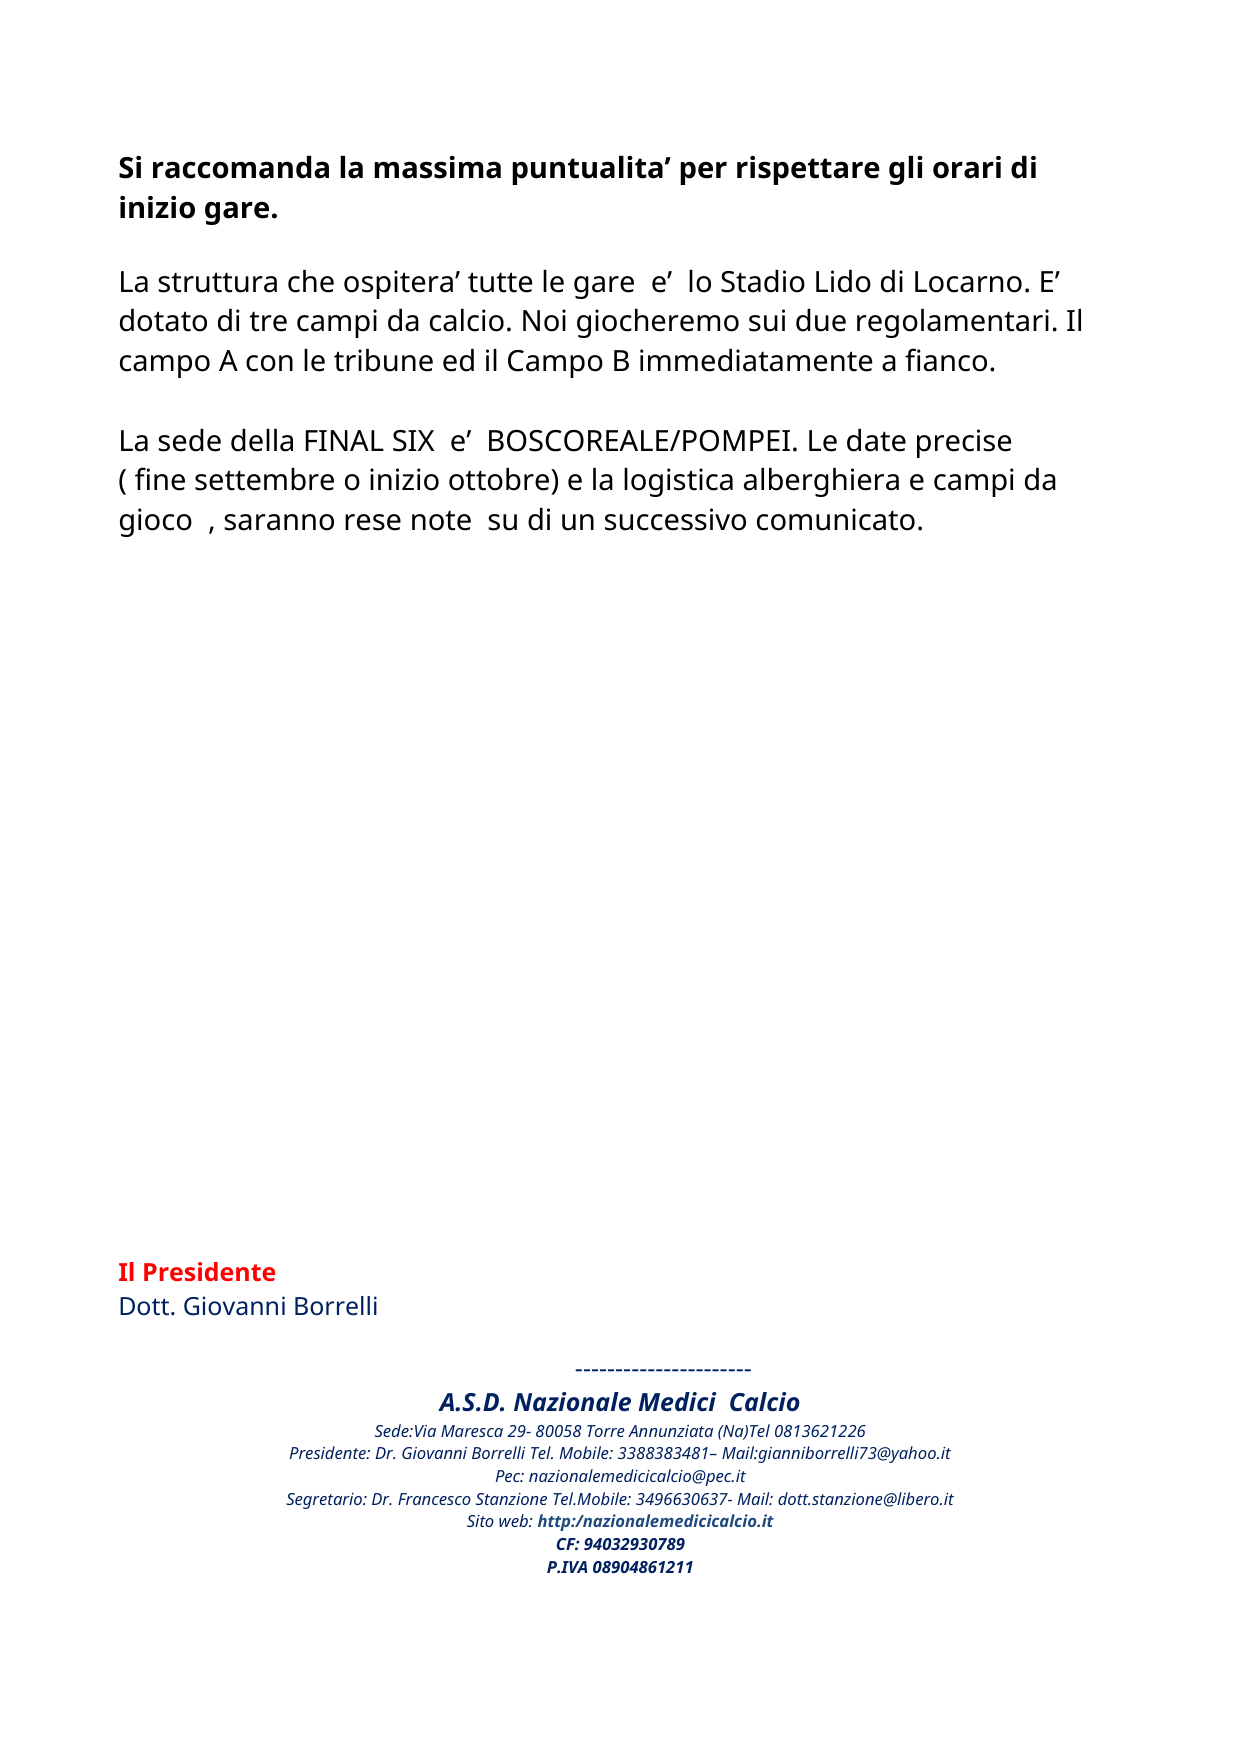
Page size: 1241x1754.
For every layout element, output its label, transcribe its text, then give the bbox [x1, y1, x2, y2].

text La sede della FINAL SIX e’ BOSCOREALE/POMPEI. Le date precise [118, 420, 1122, 459]
text A.S.D. Nazionale Medici Calcio [118, 1385, 1122, 1419]
text P.IVA 08904861211 [118, 1555, 1122, 1578]
text Sito web: http:/nazionalemedicicalcio.it [118, 1510, 1122, 1533]
text ( fine settembre o inizio ottobre) e la logistica alberghiera e campi da gioco , saranno rese note su di un successivo comunicato. [118, 459, 1122, 539]
text ---------------------- [118, 1351, 1122, 1385]
text Presidente: Dr. Giovanni Borrelli Tel. Mobile: 3388383481– Mail:gianniborrelli73@yahoo.it [118, 1442, 1122, 1464]
text Si raccomanda la massima puntualita’ per rispettare gli orari di inizio gare. [118, 148, 1122, 227]
text Sede:Via Maresca 29- 80058 Torre Annunziata (Na)Tel 0813621226 [118, 1419, 1122, 1442]
text Dott. Giovanni Borrelli [118, 1288, 1122, 1351]
text CF: 94032930789 [118, 1533, 1122, 1555]
text Il Presidente [118, 1254, 1122, 1288]
text Segretario: Dr. Francesco Stanzione Tel.Mobile: 3496630637- Mail: dott.stanzione@libero.it [118, 1487, 1122, 1510]
text Pec: nazionalemedicicalcio@pec.it [118, 1464, 1122, 1487]
text La struttura che ospitera’ tutte le gare e’ lo Stadio Lido di Locarno. E’ dotato di tre campi da calcio. Noi giocheremo sui due regolamentari. Il campo A con le tribune ed il Campo B immediatamente a fianco. [118, 261, 1122, 380]
